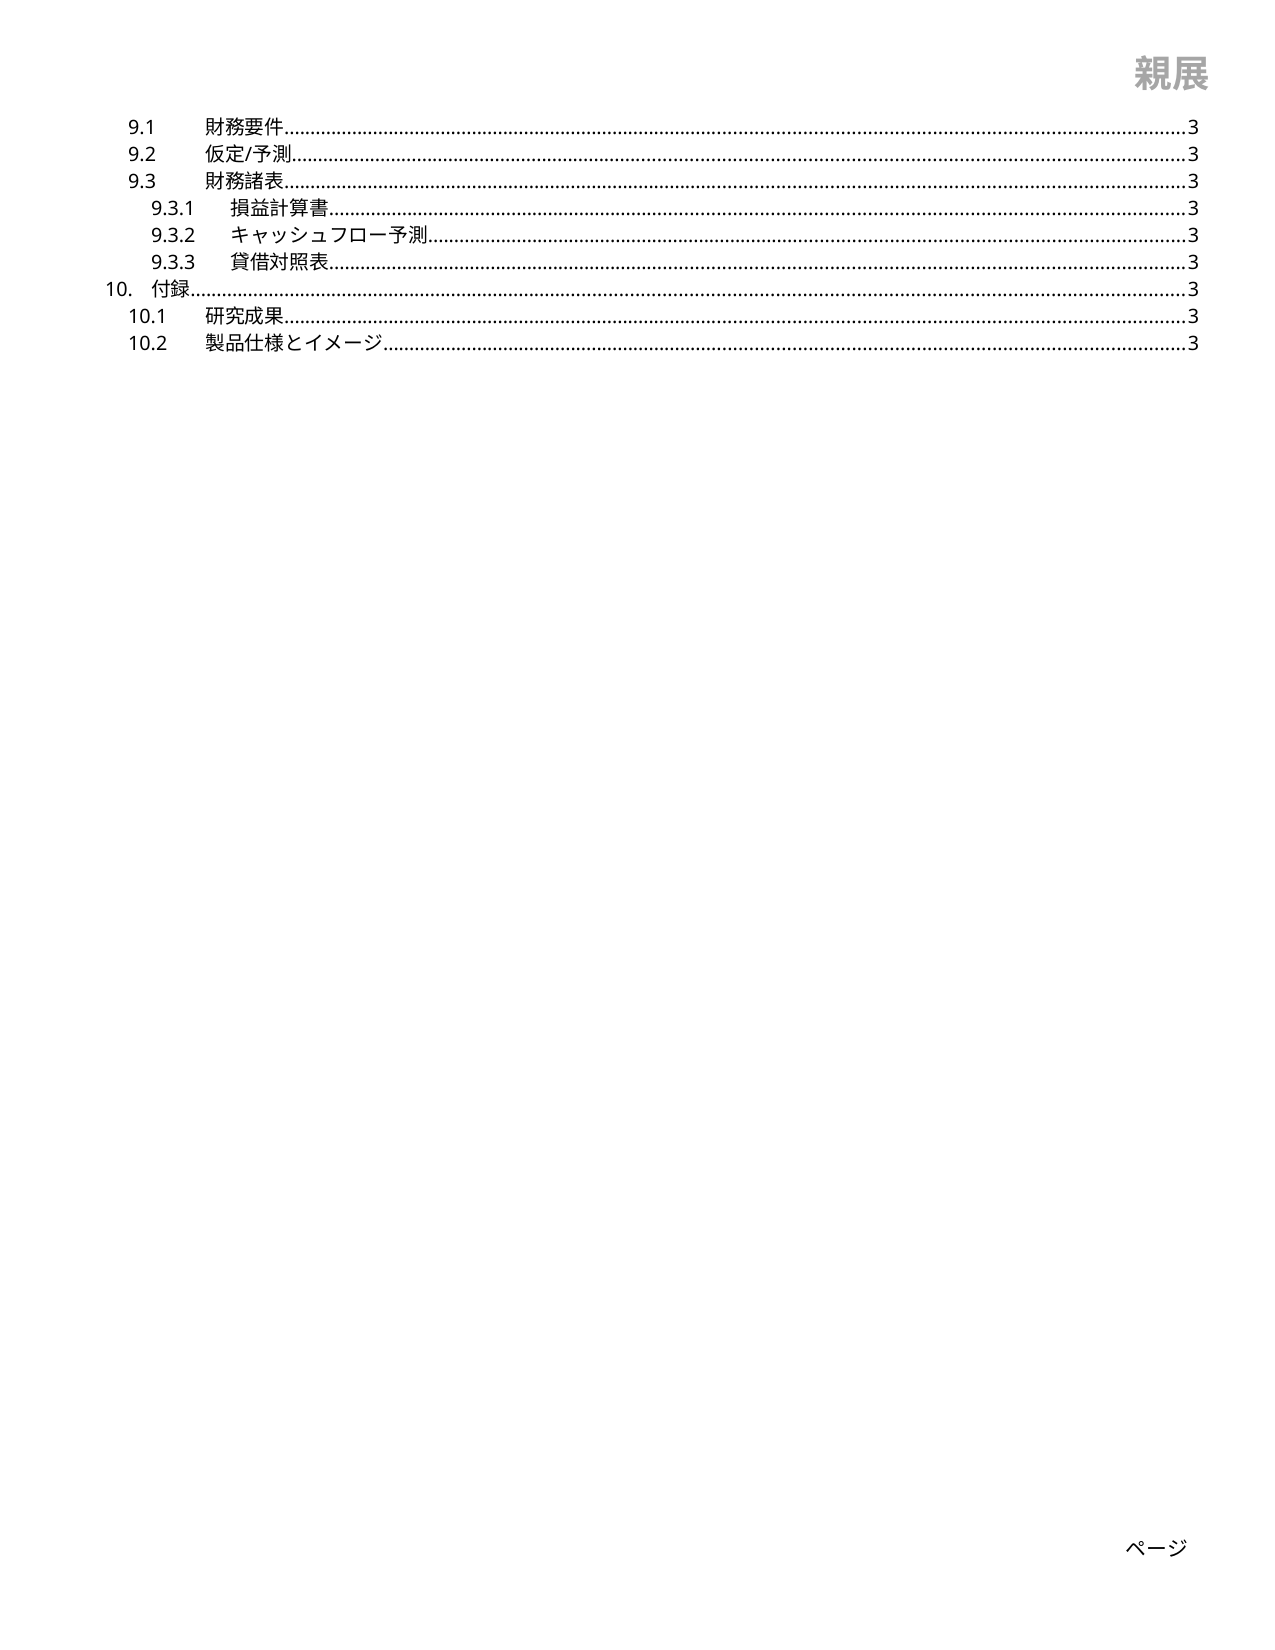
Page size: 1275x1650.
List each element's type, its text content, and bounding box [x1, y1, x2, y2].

text 9.3 財務諸表 3 [128, 167, 1200, 194]
text 9.2 仮定/予測 3 [128, 141, 1200, 167]
text 9.3.1 損益計算書 3 [151, 194, 1200, 221]
text 9.3.3 貸借対照表 3 [151, 248, 1200, 275]
text 9.3.2 キャッシュフロー予測 3 [151, 221, 1200, 248]
text 10.2 製品仕様とイメージ 3 [128, 329, 1200, 356]
text 10.1 研究成果 3 [128, 302, 1200, 329]
text 10. 付録 3 [105, 275, 1200, 302]
text 9.1 財務要件 3 [128, 113, 1200, 141]
